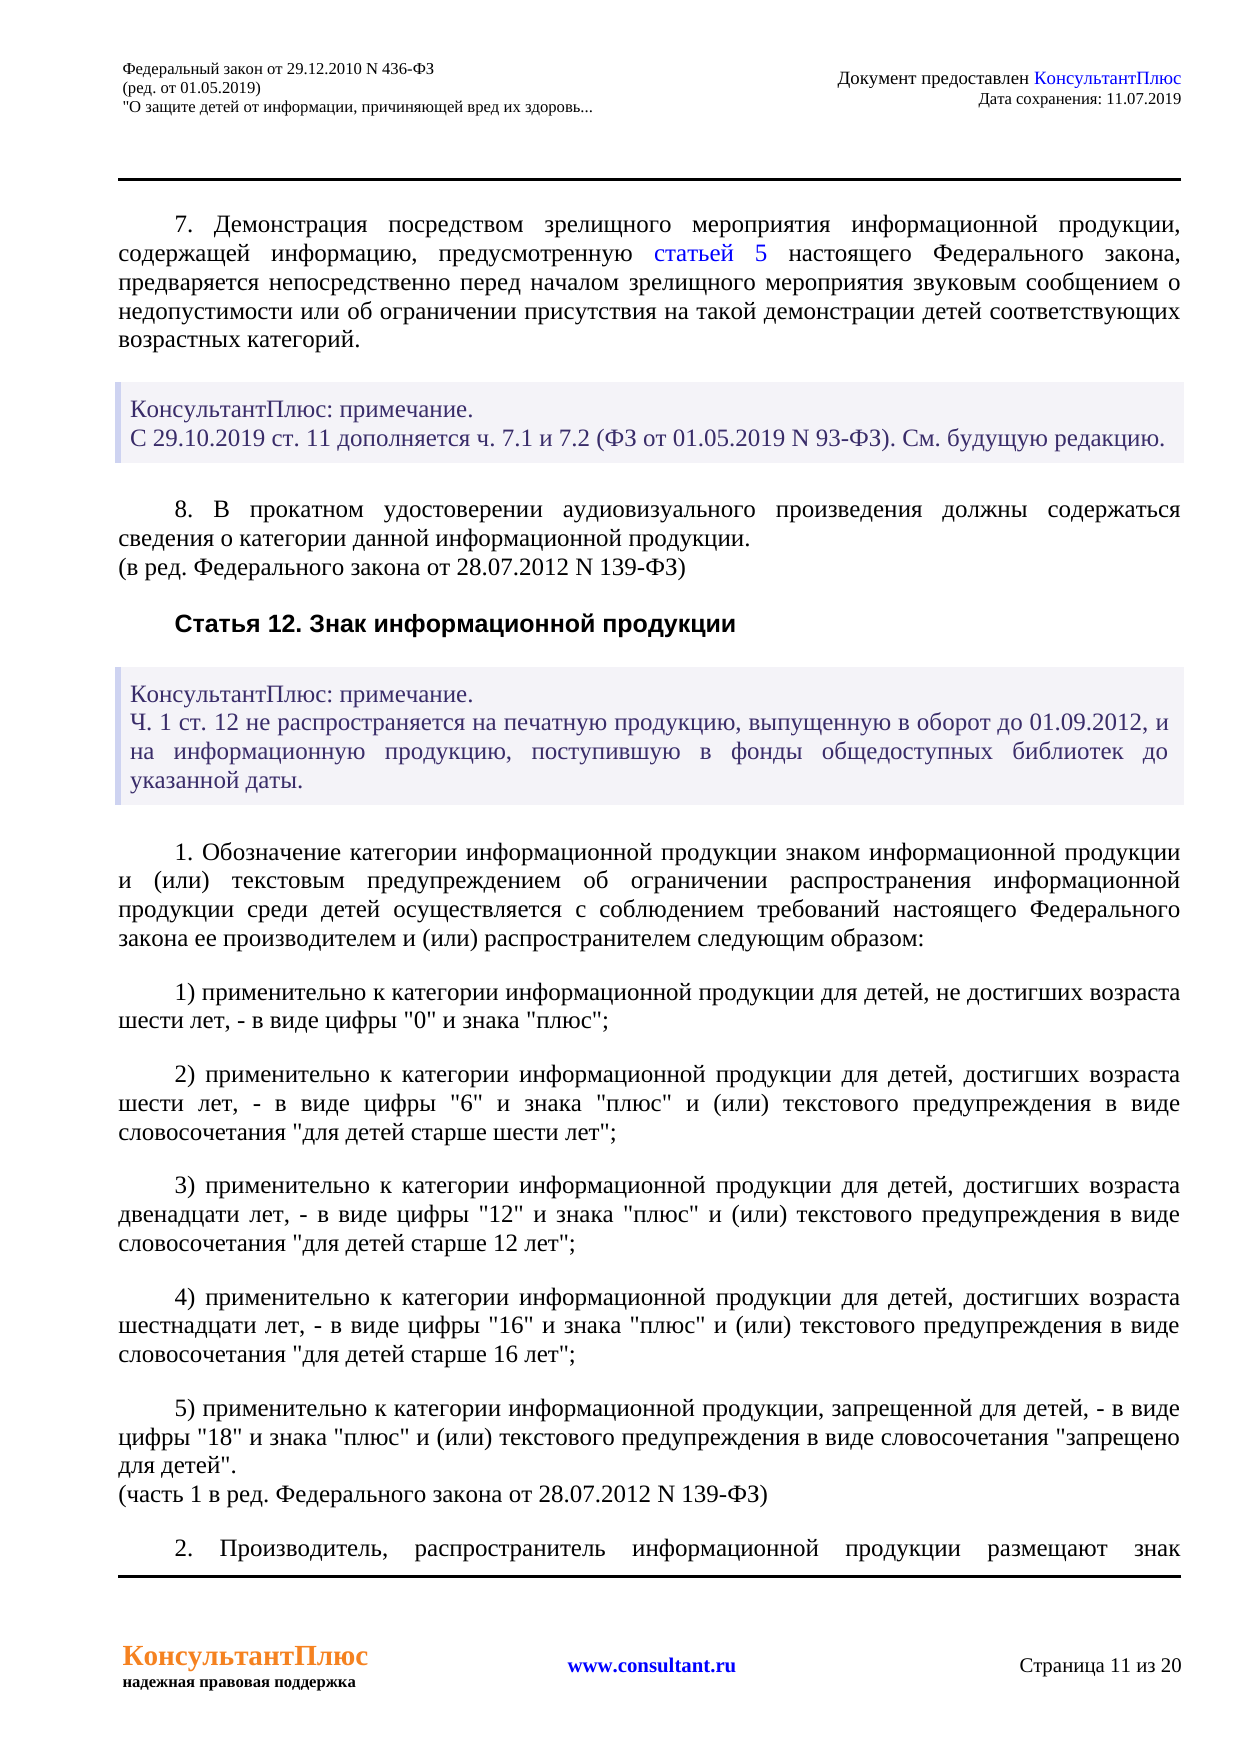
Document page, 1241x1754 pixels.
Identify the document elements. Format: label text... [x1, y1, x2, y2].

table_header КонсультантПлюс: примечание. Ч. 1 ст. 12 не распространяется на печатную продукцию, выпущенную в оборот до 01.09.2012, и на информационную продукцию, поступившую в фонды общедоступных библиотек до указанной даты. [121, 667, 1178, 805]
text 5) применительно к категории информационной продукции, запрещенной для детей, - в виде цифры "18" и знака "плюс" и (или) текстового предупреждения в виде словосочетания "запрещено для детей". [118, 1393, 1181, 1479]
table_header КонсультантПлюс: примечание. С 29.10.2019 ст. 11 дополняется ч. 7.1 и 7.2 (ФЗ от 01.05.2019 N 93-ФЗ). См. будущую редакцию. [121, 382, 1178, 463]
text 3) применительно к категории информационной продукции для детей, достигших возраста двенадцати лет, - в виде цифры "12" и знака "плюс" и (или) текстового предупреждения в виде словосочетания "для детей старше 12 лет"; [118, 1170, 1181, 1257]
text 1) применительно к категории информационной продукции для детей, не достигших возраста шести лет, - в виде цифры "0" и знака "плюс"; [118, 977, 1181, 1034]
text 8. В прокатном удостоверении аудиовизуального произведения должны содержаться сведения о категории данной информационной продукции. [118, 494, 1181, 552]
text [118, 1533, 1181, 1562]
text 1. Обозначение категории информационной продукции знаком информационной продукции и (или) текстовым предупреждением об ограничении распространения информационной продукции среди детей осуществляется с соблюдением требований настоящего Федерального закона ее производителем и (или) распространителем следующим образом: [118, 837, 1181, 952]
title Статья 12. Знак информационной продукции [118, 609, 1181, 638]
text 2) применительно к категории информационной продукции для детей, достигших возраста шести лет, - в виде цифры "6" и знака "плюс" и (или) текстового предупреждения в виде словосочетания "для детей старше шести лет"; [118, 1059, 1181, 1145]
text 4) применительно к категории информационной продукции для детей, достигших возраста шестнадцати лет, - в виде цифры "16" и знака "плюс" и (или) текстового предупреждения в виде словосочетания "для детей старше 16 лет"; [118, 1282, 1181, 1368]
text (часть 1 в ред. Федерального закона от 28.07.2012 N 139-ФЗ) [118, 1479, 1181, 1508]
text (в ред. Федерального закона от 28.07.2012 N 139-ФЗ) [118, 552, 1181, 581]
text 7. Демонстрация посредством зрелищного мероприятия информационной продукции, содержащей информацию, предусмотренную статьей 5 настоящего Федерального закона, предваряется непосредственно перед началом зрелищного мероприятия звуковым сообщением о недопустимости или об ограничении присутствия на такой демонстрации детей соответствующих возрастных категорий. [118, 209, 1181, 353]
